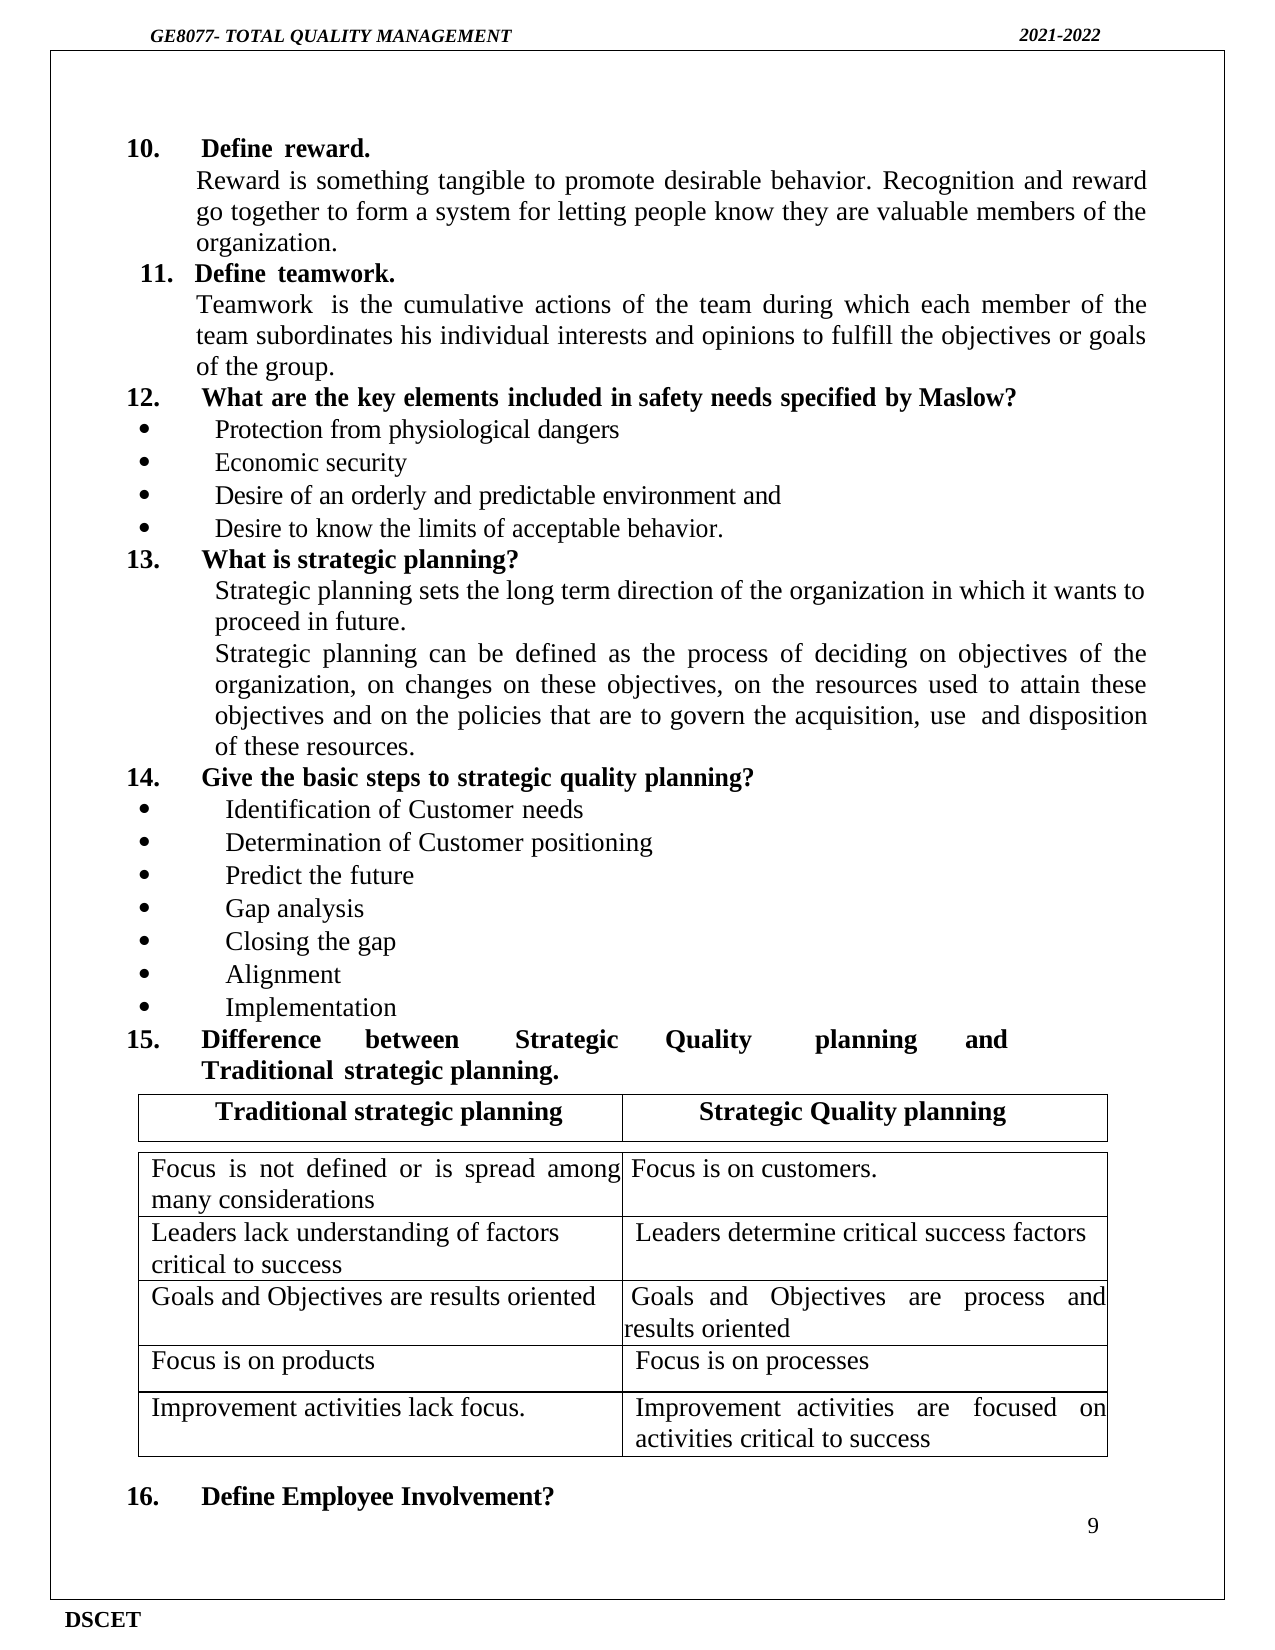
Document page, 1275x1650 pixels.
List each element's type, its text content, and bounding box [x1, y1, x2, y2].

list Implementation [139, 990, 1161, 1023]
list Gap analysis [139, 891, 1161, 924]
list Alignment [139, 957, 1161, 990]
table_cell Focus is on products [139, 1346, 622, 1391]
table_cell Improvement activities lack focus. [139, 1393, 622, 1456]
table_header Strategic Quality planning [623, 1095, 1107, 1141]
list Desire to know the limits of acceptable behavior. [139, 511, 1161, 544]
subtitle Define reward. [126, 133, 1161, 164]
list Identification of Customer needs [139, 792, 1161, 825]
subtitle Define teamwork. [139, 257, 1161, 288]
subtitle What is strategic planning? [126, 544, 1161, 575]
text Strategic planning can be defined as the process of deciding on objectives of the organization, on changes on these objectives, on the resources used to attain these objectives and on the policies that are to govern the acquisition, use and disposition of these resources. [214, 637, 1148, 761]
subtitle What are the key elements included in safety needs specified by Maslow? [126, 382, 1161, 412]
table_cell Focus is on processes [623, 1346, 1107, 1391]
list Define Employee Involvement? [126, 1481, 1161, 1511]
table_header Focus is not defined or is spread among many considerations [139, 1153, 622, 1216]
table_header Focus is on customers. [623, 1153, 1107, 1216]
list Closing the gap [139, 924, 1161, 957]
list Protection from physiological dangers [139, 412, 1161, 445]
subtitle Give the basic steps to strategic quality planning? [126, 761, 1161, 792]
table_cell Improvement activities are focused on activities critical to success [623, 1393, 1107, 1456]
list Predict the future [139, 858, 1161, 891]
list Desire of an orderly and predictable environment and [139, 478, 1161, 511]
list Determination of Customer positioning [139, 825, 1161, 858]
table_cell Goals and Objectives are results oriented [139, 1281, 622, 1344]
table_cell Leaders determine critical success factors [623, 1217, 1107, 1280]
table_cell Leaders lack understanding of factors critical to success [139, 1217, 622, 1280]
table_header Traditional strategic planning [139, 1095, 622, 1141]
text Strategic planning sets the long term direction of the organization in which it wants to proceed in future. [214, 575, 1147, 636]
table_cell Goals and Objectives are process and results oriented [623, 1281, 1107, 1344]
list Economic security [139, 445, 1161, 478]
text Teamwork is the cumulative actions of the team during which each member of the team subordinates his individual interests and opinions to fulfill the objectives or goals of the group. [196, 288, 1148, 382]
subtitle Difference between Strategic Quality planning and Traditional strategic planning. [126, 1023, 1008, 1085]
text Reward is something tangible to promote desirable behavior. Recognition and reward go together to form a system for letting people know they are valuable members of the organization. [196, 164, 1147, 257]
